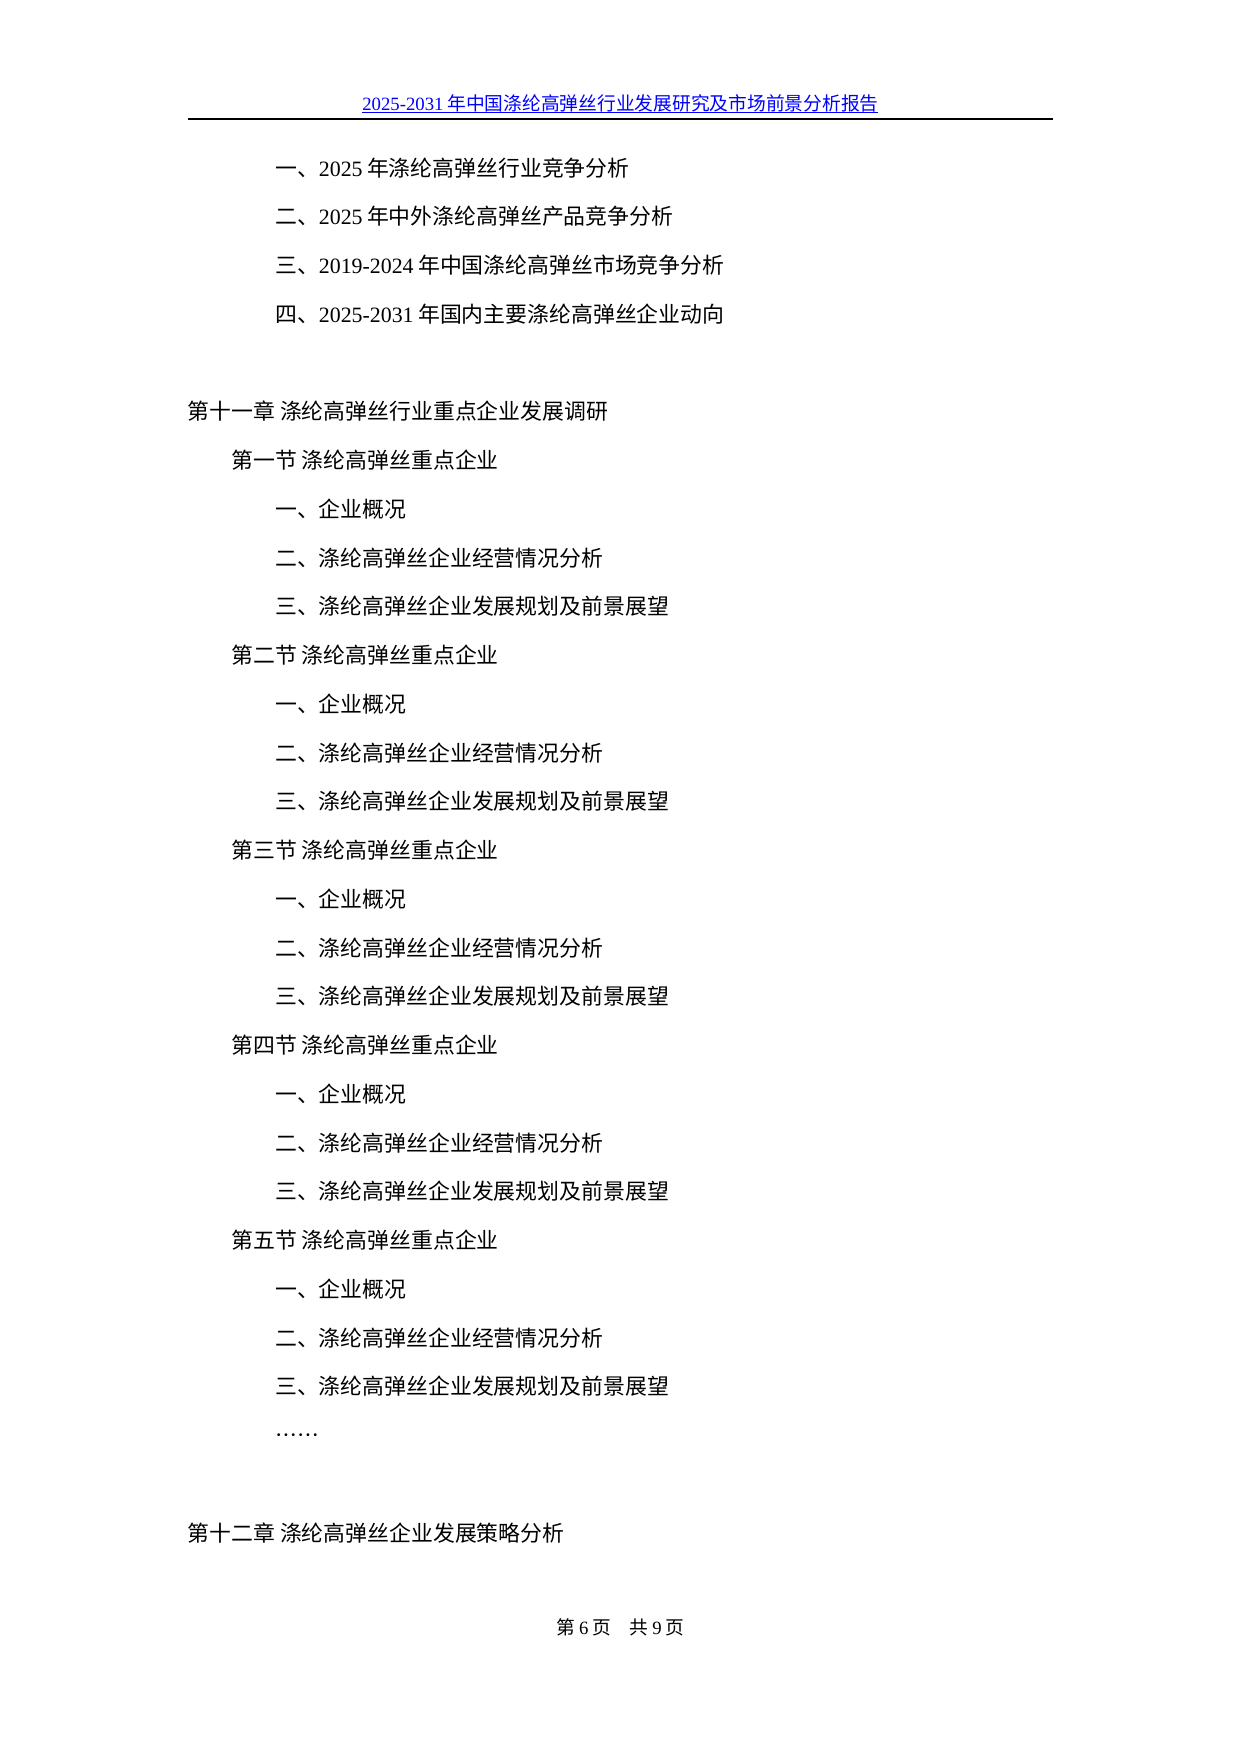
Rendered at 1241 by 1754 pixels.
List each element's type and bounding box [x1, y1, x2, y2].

text [187, 150, 1053, 1548]
